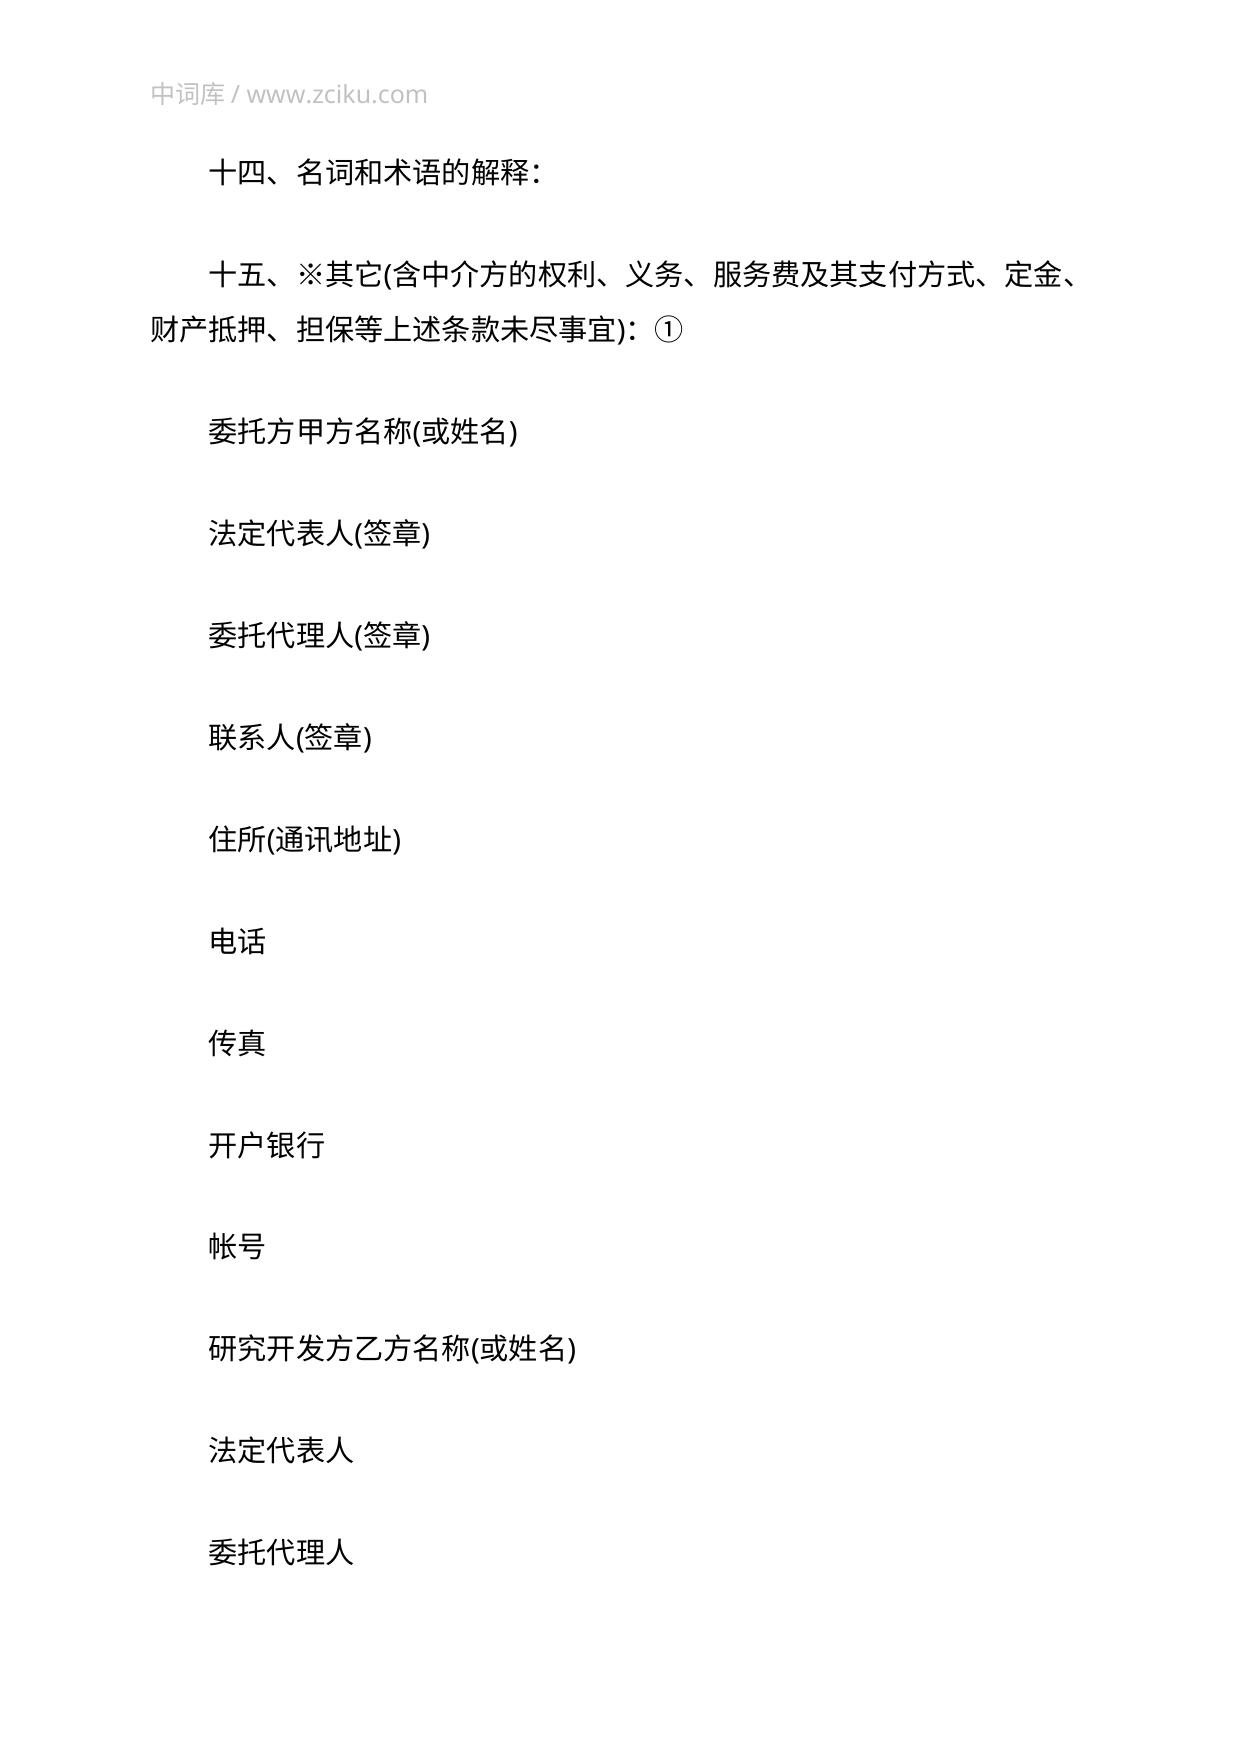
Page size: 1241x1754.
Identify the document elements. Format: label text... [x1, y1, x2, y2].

text 委托代理人(签章) [150, 613, 1090, 655]
text 联系人(签章) [150, 715, 1090, 757]
text 住所(通讯地址) [150, 817, 1090, 859]
text 开户银行 [150, 1122, 1090, 1164]
text 法定代表人 [150, 1428, 1090, 1470]
text 十四、名词和术语的解释： [150, 150, 1090, 192]
text 法定代表人(签章) [150, 511, 1090, 553]
text 电话 [150, 919, 1090, 961]
text 传真 [150, 1020, 1090, 1063]
text 委托方甲方名称(或姓名) [150, 409, 1090, 451]
text 委托代理人 [150, 1529, 1090, 1572]
text 帐号 [150, 1224, 1090, 1266]
text 研究开发方乙方名称(或姓名) [150, 1326, 1090, 1368]
text 十五、※其它(含中介方的权利、义务、服务费及其支付方式、定金、财产抵押、担保等上述条款未尽事宜)：① [150, 252, 1090, 349]
